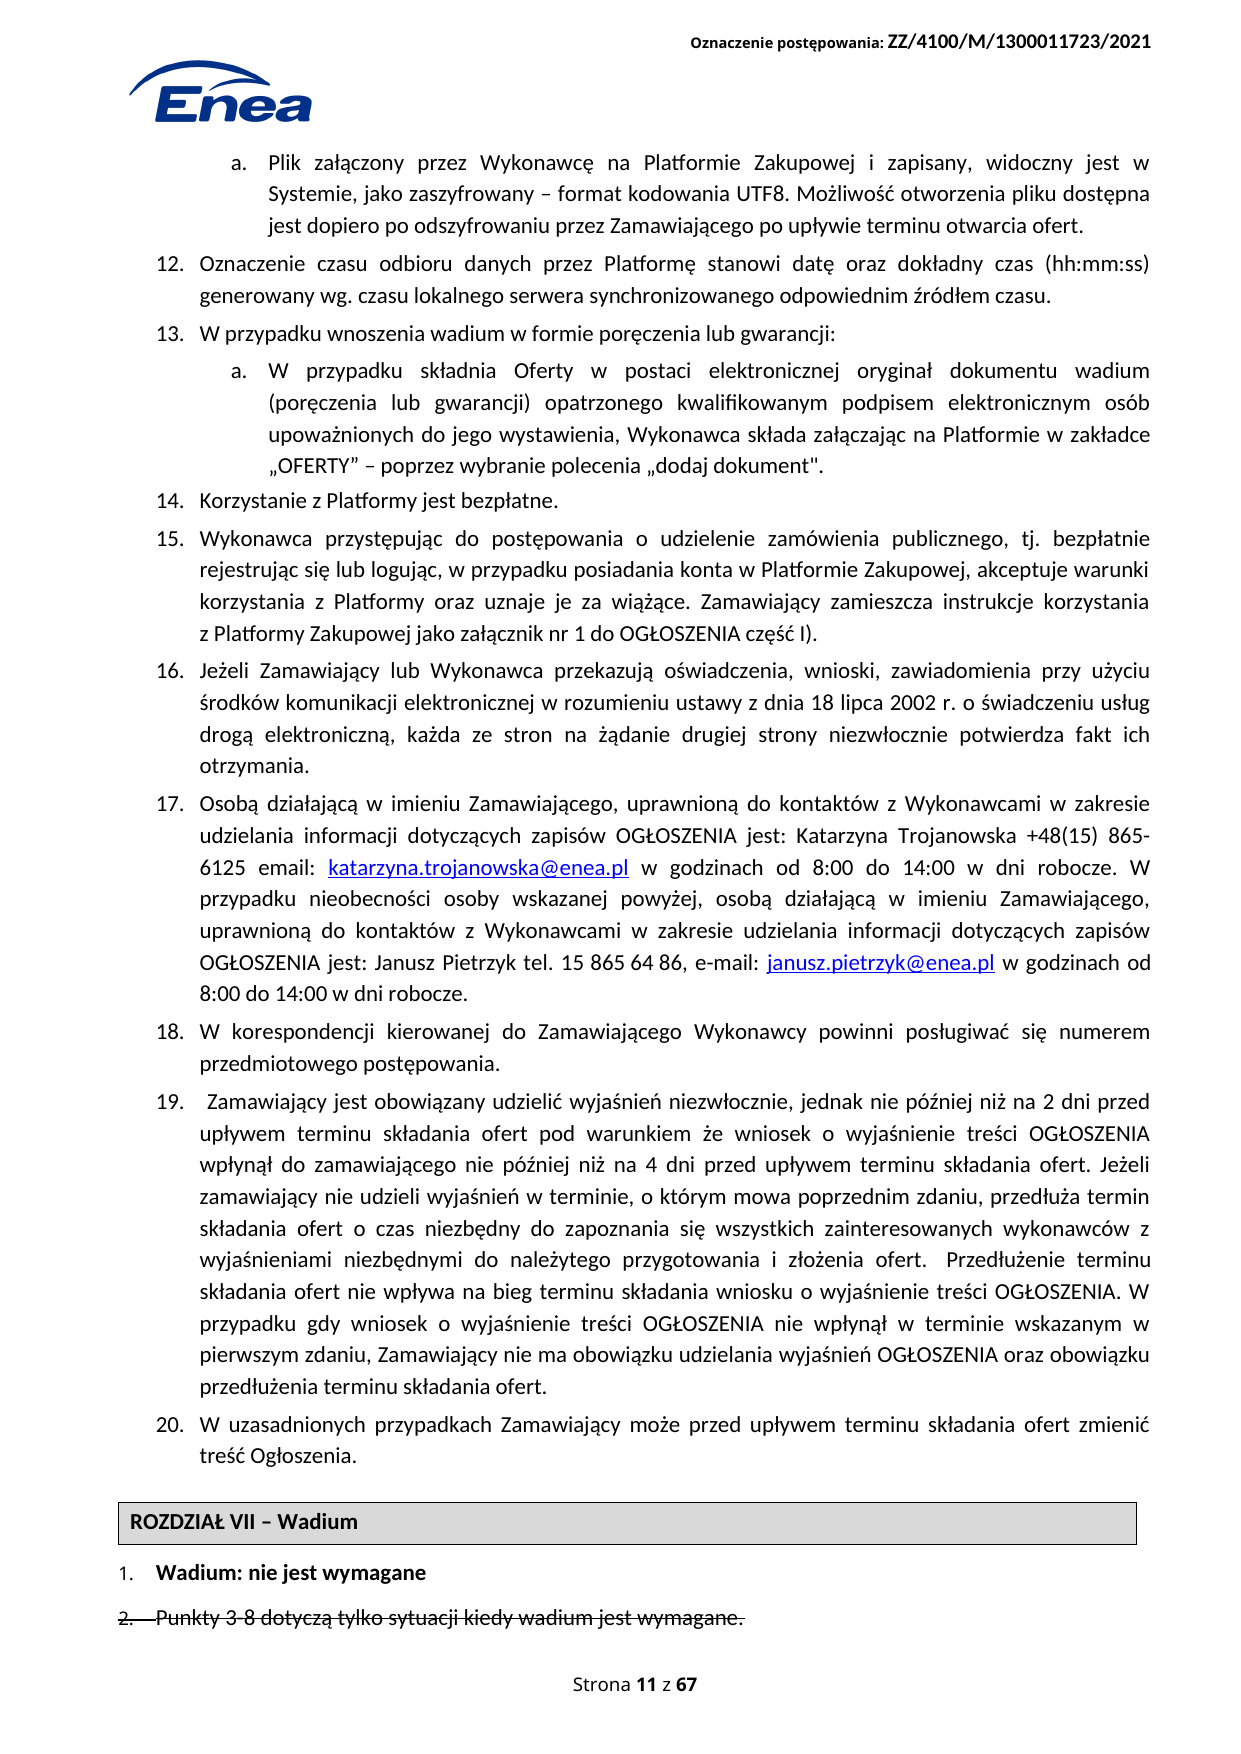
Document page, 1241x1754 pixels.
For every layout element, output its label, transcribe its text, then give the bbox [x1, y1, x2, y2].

list W korespondencji kierowanej do Zamawiającego Wykonawcy powinni posługiwać się numerem przedmiotowego postępowania. [156, 1014, 1152, 1078]
list W przypadku składnia Oferty w postaci elektronicznej oryginał dokumentu wadium (poręczenia lub gwarancji) opatrzonego kwalifikowanym podpisem elektronicznym osób upoważnionych do jego wystawienia, Wykonawca składa załączając na Platformie w zakładce „OFERTY” – poprzez wybranie polecenia „dodaj dokument". [231, 353, 1152, 480]
list Punkty 3-8 dotyczą tylko sytuacji kiedy wadium jest wymagane. [118, 1603, 1152, 1631]
list Zamawiający jest obowiązany udzielić wyjaśnień niezwłocznie, jednak nie później niż na 2 dni przed upływem terminu składania ofert pod warunkiem że wniosek o wyjaśnienie treści OGŁOSZENIA wpłynął do zamawiającego nie później niż na 4 dni przed upływem terminu składania ofert. Jeżeli zamawiający nie udzieli wyjaśnień w terminie, o którym mowa poprzednim zdaniu, przedłuża termin składania ofert o czas niezbędny do zapoznania się wszystkich zainteresowanych wykonawców z wyjaśnieniami niezbędnymi do należytego przygotowania i złożenia ofert. Przedłużenie terminu składania ofert nie wpływa na bieg terminu składania wniosku o wyjaśnienie treści OGŁOSZENIA. W przypadku gdy wniosek o wyjaśnienie treści OGŁOSZENIA nie wpłynął w terminie wskazanym w pierwszym zdaniu, Zamawiający nie ma obowiązku udzielania wyjaśnień OGŁOSZENIA oraz obowiązku przedłużenia terminu składania ofert. [156, 1084, 1152, 1401]
list W uzasadnionych przypadkach Zamawiający może przed upływem terminu składania ofert zmienić treść Ogłoszenia. [156, 1407, 1152, 1470]
list Plik załączony przez Wykonawcę na Platformie Zakupowej i zapisany, widoczny jest w Systemie, jako zaszyfrowany – format kodowania UTF8. Możliwość otworzenia pliku dostępna jest dopiero po odszyfrowaniu przez Zamawiającego po upływie terminu otwarcia ofert. [231, 145, 1152, 240]
table_header ROZDZIAŁ VII – Wadium [119, 1503, 1136, 1544]
list Korzystanie z Platformy jest bezpłatne. [156, 486, 1152, 514]
list W przypadku wnoszenia wadium w formie poręczenia lub gwarancji: [156, 316, 1152, 347]
list Oznaczenie czasu odbioru danych przez Platformę stanowi datę oraz dokładny czas (hh:mm:ss) generowany wg. czasu lokalnego serwera synchronizowanego odpowiednim źródłem czasu. [156, 246, 1152, 309]
list Jeżeli Zamawiający lub Wykonawca przekazują oświadczenia, wnioski, zawiadomienia przy użyciu środków komunikacji elektronicznej w rozumieniu ustawy z dnia 18 lipca 2002 r. o świadczeniu usług drogą elektroniczną, każda ze stron na żądanie drugiej strony niezwłocznie potwierdza fakt ich otrzymania. [156, 654, 1152, 780]
list Wadium: [118, 1558, 1152, 1586]
list Osobą działającą w imieniu Zamawiającego, uprawnioną do kontaktów z Wykonawcami w zakresie udzielania informacji dotyczących zapisów OGŁOSZENIA jest: Katarzyna Trojanowska +48(15) 865- 6125 email: katarzyna.trojanowska@enea.pl w godzinach od 8:00 do 14:00 w dni robocze. W przypadku nieobecności osoby wskazanej powyżej, osobą działającą w imieniu Zamawiającego, uprawnioną do kontaktów z Wykonawcami w zakresie udzielania informacji dotyczących zapisów OGŁOSZENIA jest: Janusz Pietrzyk tel. 15 865 64 86, e-mail: janusz.pietrzyk@enea.pl w godzinach od 8:00 do 14:00 w dni robocze. [156, 787, 1152, 1008]
list Wykonawca przystępując do postępowania o udzielenie zamówienia publicznego, tj. bezpłatnie rejestrując się lub logując, w przypadku posiadania konta w Platformie Zakupowej, akceptuje warunki korzystania z Platformy oraz uznaje je za wiążące. Zamawiający zamieszcza instrukcje korzystania z Platformy Zakupowej jako załącznik nr 1 do OGŁOSZENIA część I). [156, 521, 1152, 647]
picture [117, 50, 324, 124]
